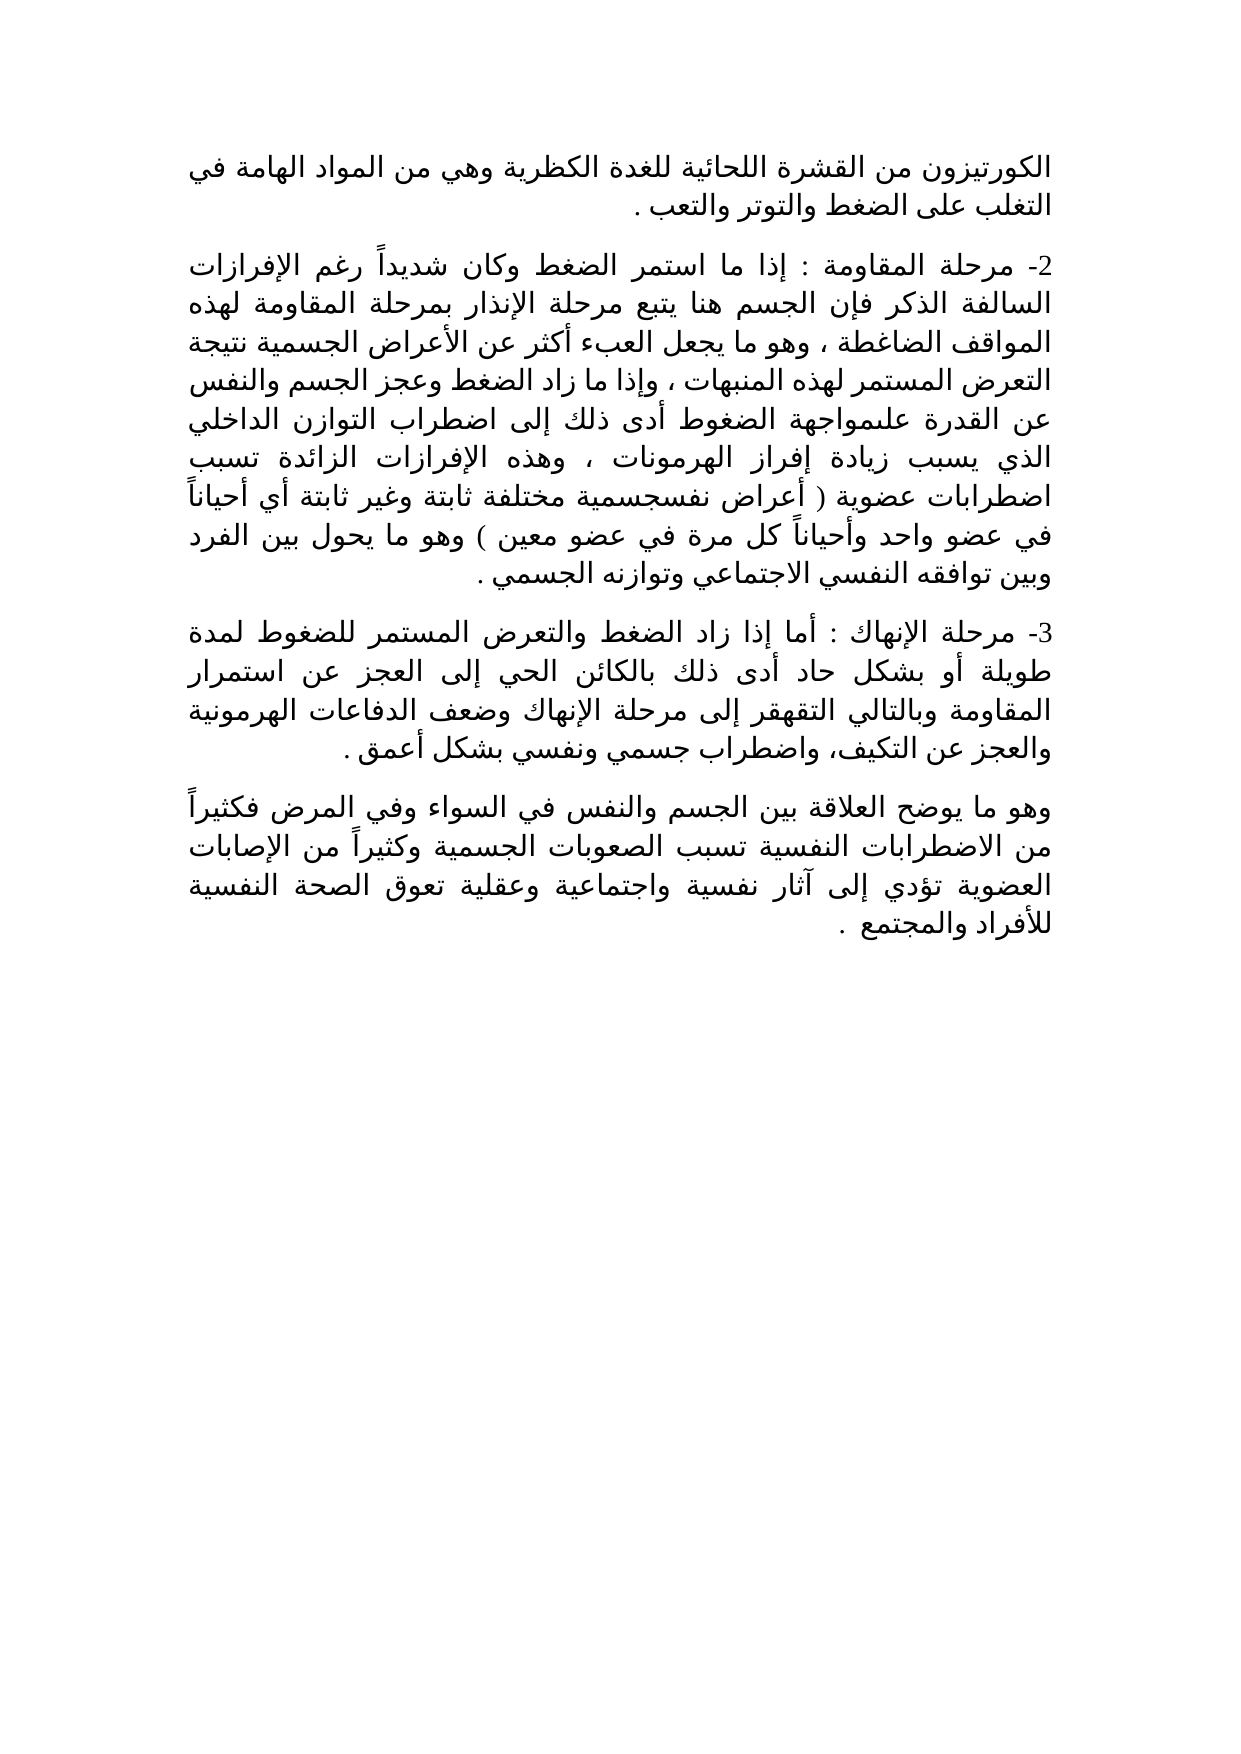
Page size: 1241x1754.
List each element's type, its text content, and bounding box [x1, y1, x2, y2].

text 2- مرحلة المقاومة : إذا ما استمر الضغط وكان شديداً رغم الإفرازات السالفة الذكر فإن الجسم هنا يتبع مرحلة الإنذار بمرحلة المقاومة لهذه المواقف الضاغطة ، وهو ما يجعل العبء أكثر عن الأعراض الجسمية نتيجة التعرض المستمر لهذه المنبهات ، وإذا ما زاد الضغط وعجز الجسم والنفس عن القدرة علىمواجهة الضغوط أدى ذلك إلى اضطراب التوازن الداخلي الذي يسبب زيادة إفراز الهرمونات ، وهذه الإفرازات الزائدة تسبب اضطرابات عضوية ( أعراض نفسجسمية مختلفة ثابتة وغير ثابتة أي أحياناً في عضو واحد وأحياناً كل مرة في عضو معين ) وهو ما يحول بين الفرد وبين توافقه النفسي الاجتماعي وتوازنه الجسمي . [187, 248, 1053, 590]
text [187, 150, 1053, 222]
text 3- مرحلة الإنهاك : أما إذا زاد الضغط والتعرض المستمر للضغوط لمدة طويلة أو بشكل حاد أدى ذلك بالكائن الحي إلى العجز عن استمرار المقاومة وبالتالي التقهقر إلى مرحلة الإنهاك وضعف الدفاعات الهرمونية والعجز عن التكيف، واضطراب جسمي ونفسي بشكل أعمق . [187, 616, 1053, 765]
text وهو ما يوضح العلاقة بين الجسم والنفس في السواء وفي المرض فكثيراً من الاضطرابات النفسية تسبب الصعوبات الجسمية وكثيراً من الإصابات العضوية تؤدي إلى آثار نفسية واجتماعية وعقلية تعوق الصحة النفسية للأفراد والمجتمع . [187, 791, 1053, 940]
